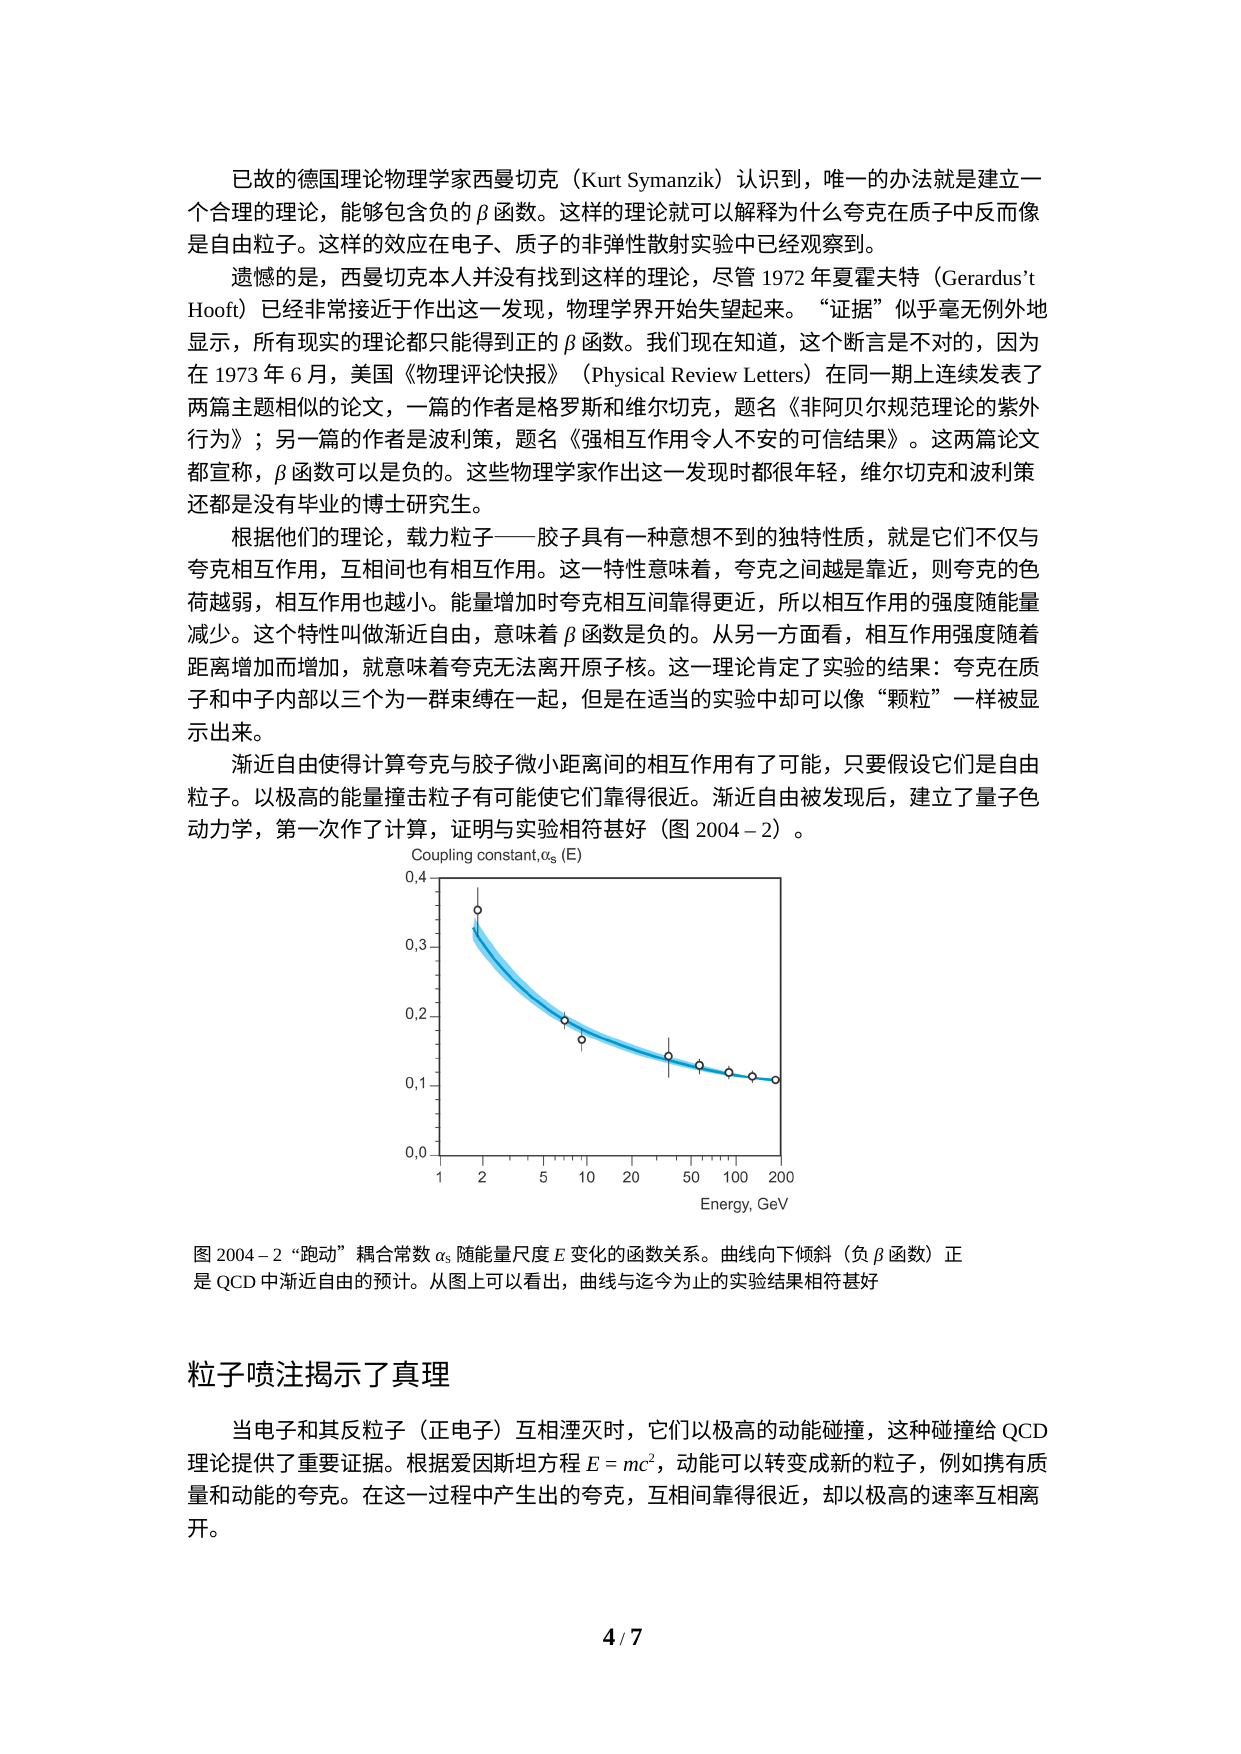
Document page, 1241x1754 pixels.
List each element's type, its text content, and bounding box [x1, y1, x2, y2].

text 根据他们的理论，载力粒子——胶子具有一种意想不到的独特性质，就是它们不仅与夸克相互作用，互相间也有相互作用。这一特性意味着，夸克之间越是靠近，则夸克的色荷越弱，相互作用也越小。能量增加时夸克相互间靠得更近，所以相互作用的强度随能量减少。这个特性叫做渐近自由，意味着 β 函数是负的。从另一方面看，相互作用强度随着距离增加而增加，就意味着夸克无法离开原子核。这一理论肯定了实验的结果：夸克在质子和中子内部以三个为一群束缚在一起，但是在适当的实验中却可以像“颗粒”一样被显示出来。 [187, 519, 1053, 747]
text 渐近自由使得计算夸克与胶子微小距离间的相互作用有了可能，只要假设它们是自由粒子。以极高的能量撞击粒子有可能使它们靠得很近。渐近自由被发现后，建立了量子色动力学，第一次作了计算，证明与实验相符甚好（图 2004 – 2）。 [187, 747, 1053, 844]
text 当电子和其反粒子（正电子）互相湮灭时，它们以极高的动能碰撞，这种碰撞给 QCD 理论提供了重要证据。根据爱因斯坦方程 E = mc2，动能可以转变成新的粒子，例如携有质量和动能的夸克。在这一过程中产生出的夸克，互相间靠得很近，却以极高的速率互相离开。 [187, 1413, 1053, 1543]
picture [405, 844, 794, 1214]
text 已故的德国理论物理学家西曼切克（Kurt Symanzik）认识到，唯一的办法就是建立一个合理的理论，能够包含负的 β 函数。这样的理论就可以解释为什么夸克在质子中反而像是自由粒子。这样的效应在电子、质子的非弹性散射实验中已经观察到。 [187, 162, 1053, 259]
subtitle 粒子喷注揭示了真理 [187, 1340, 1053, 1405]
text 遗憾的是，西曼切克本人并没有找到这样的理论，尽管 1972 年夏霍夫特（Gerardus’t Hooft）已经非常接近于作出这一发现，物理学界开始失望起来。“证据”似乎毫无例外地显示，所有现实的理论都只能得到正的 β 函数。我们现在知道，这个断言是不对的，因为在 1973 年 6 月，美国《物理评论快报》（Physical Review Letters）在同一期上连续发表了两篇主题相似的论文，一篇的作者是格罗斯和维尔切克，题名《非阿贝尔规范理论的紫外行为》；另一篇的作者是波利策，题名《强相互作用令人不安的可信结果》。这两篇论文都宣称，β 函数可以是负的。这些物理学家作出这一发现时都很年轻，维尔切克和波利策还都是没有毕业的博士研究生。 [187, 259, 1053, 519]
